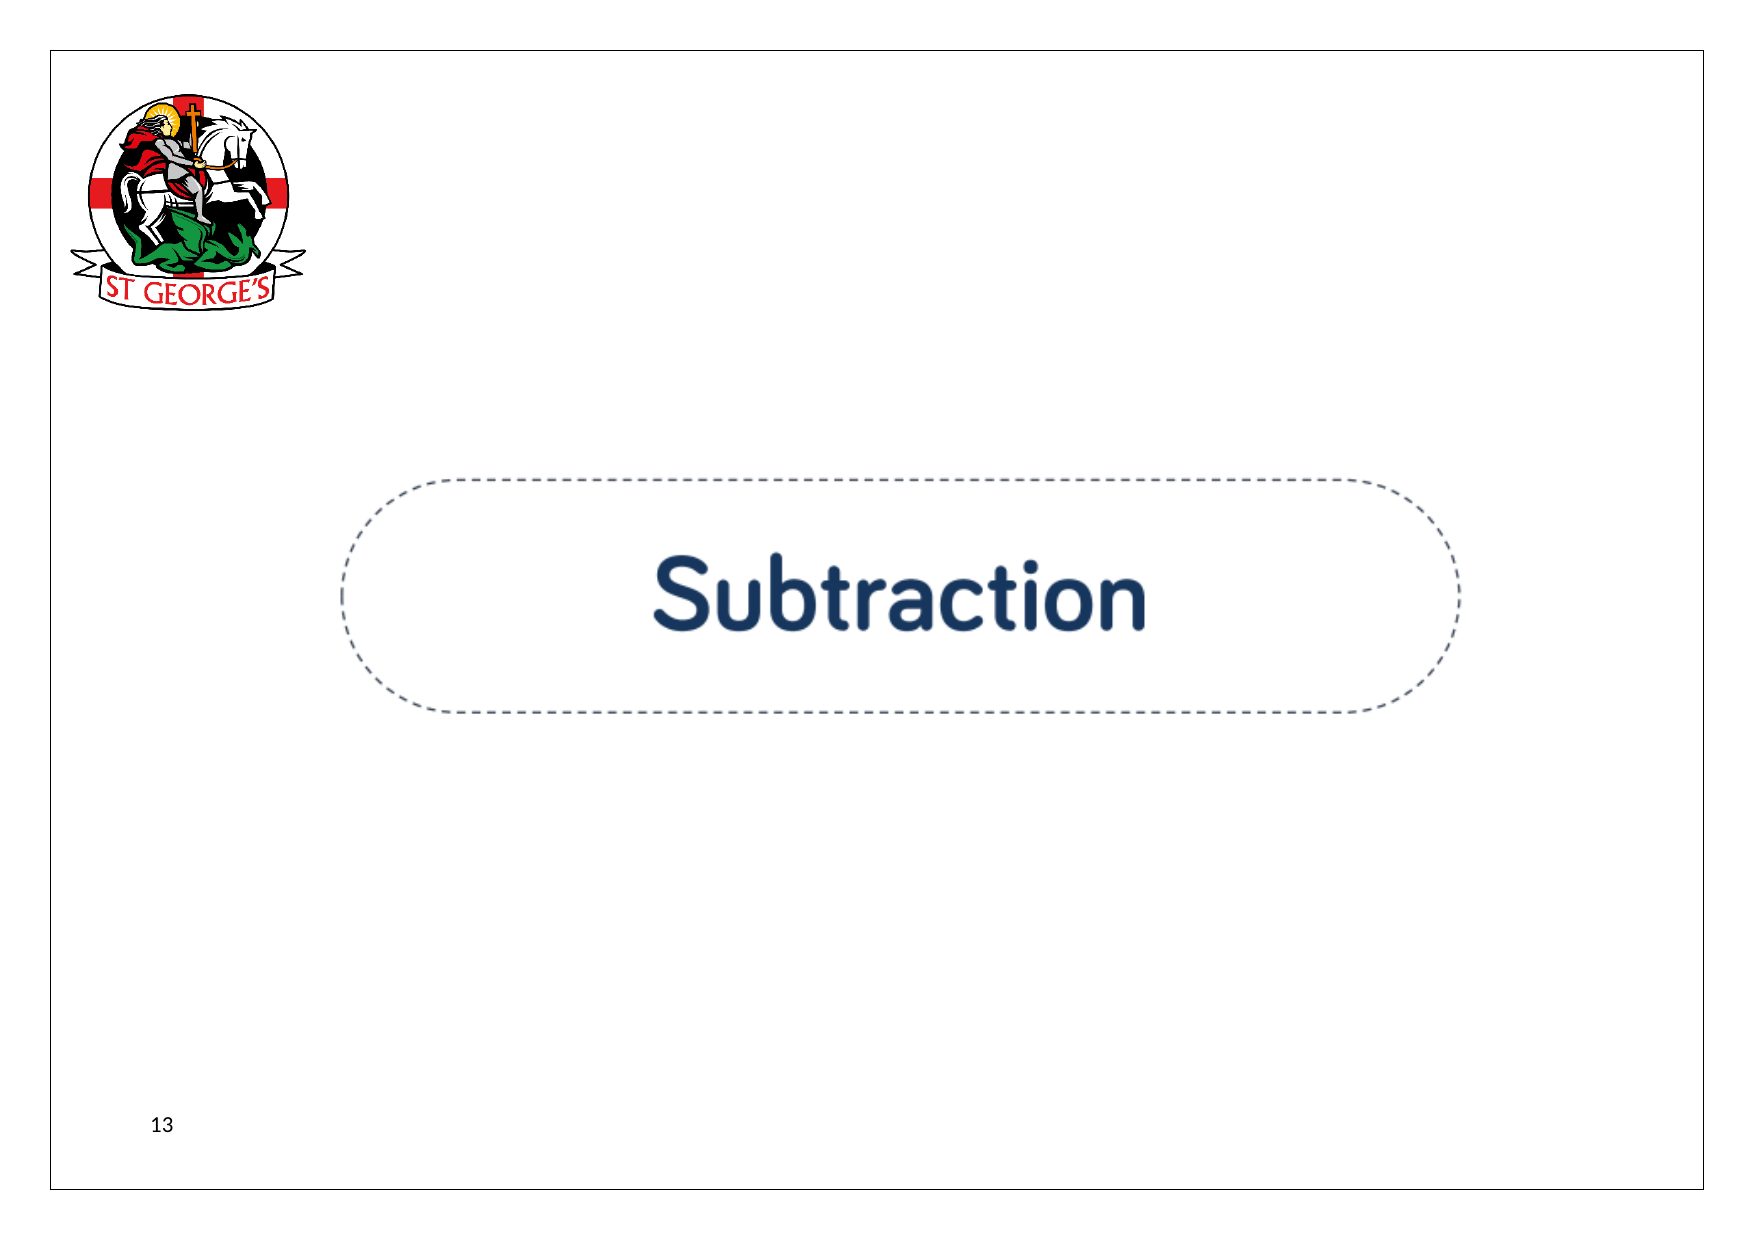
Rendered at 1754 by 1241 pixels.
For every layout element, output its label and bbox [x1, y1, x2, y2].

picture [66, 94, 1588, 1085]
